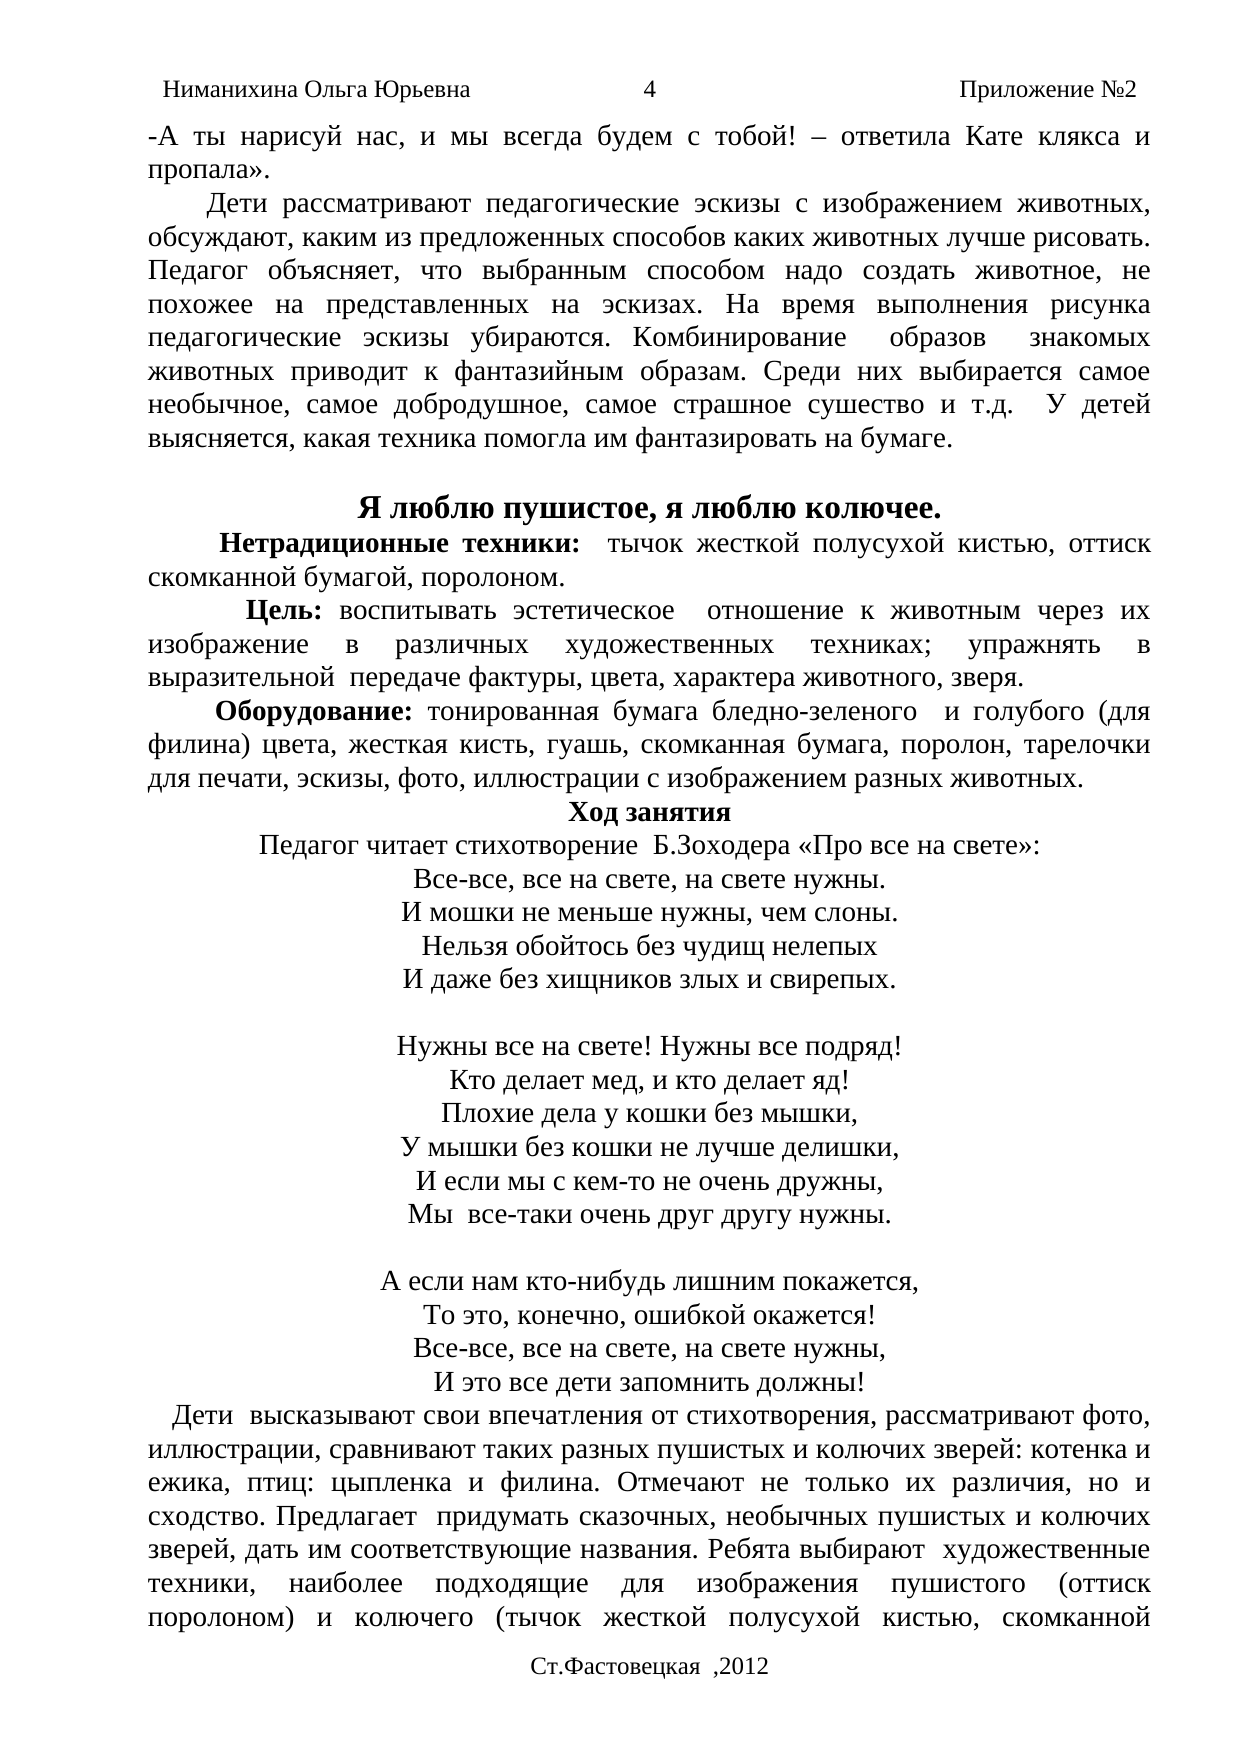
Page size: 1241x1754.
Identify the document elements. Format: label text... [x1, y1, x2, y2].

text То это, конечно, ошибкой окажется! [148, 1297, 1152, 1330]
text Я люблю пушистое, я люблю колючее. [148, 487, 1152, 525]
text -А ты нарисуй нас, и мы всегда будем с тобой! – ответила Кате клякса и пропала». [148, 118, 1152, 185]
text И это все дети запомнить должны! [148, 1364, 1152, 1397]
text Плохие дела у кошки без мышки, [148, 1096, 1152, 1129]
text И если мы с кем-то не очень дружны, [148, 1163, 1152, 1196]
text Педагог читает стихотворение Б.Зоходера «Про все на свете»: [148, 827, 1152, 861]
text И даже без хищников злых и свирепых. [148, 961, 1152, 995]
text Нельзя обойтось без чудищ нелепых [148, 928, 1152, 961]
text А если нам кто-нибудь лишним покажется, [148, 1263, 1152, 1297]
text Цель: воспитывать эстетическое отношение к животным через их изображение в различных художественных техниках; упражнять в выразительной передаче фактуры, цвета, характера животного, зверя. [148, 592, 1152, 693]
text Мы все-таки очень друг другу нужны. [148, 1196, 1152, 1230]
text Дети рассматривают педагогические эскизы с изображением животных, обсуждают, каким из предложенных способов каких животных лучше рисовать. Педагог объясняет, что выбранным способом надо создать животное, не похожее на представленных на эскизах. На время выполнения рисунка педагогические эскизы убираются. Комбинирование образов знакомых животных приводит к фантазийным образам. Среди них выбирается самое необычное, самое добродушное, самое страшное сушество и т.д. У детей выясняется, какая техника помогла им фантазировать на бумаге. [148, 185, 1152, 453]
text Кто делает мед, и кто делает яд! [148, 1062, 1152, 1096]
text Ход занятия [148, 794, 1152, 827]
text Оборудование: тонированная бумага бледно-зеленого и голубого (для филина) цвета, жесткая кисть, гуашь, скомканная бумага, поролон, тарелочки для печати, эскизы, фото, иллюстрации с изображением разных животных. [148, 693, 1152, 794]
text Все-все, все на свете, на свете нужны. [148, 861, 1152, 894]
text Нетрадиционные техники: тычок жесткой полусухой кистью, оттиск скомканной бумагой, поролоном. [148, 525, 1152, 592]
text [148, 1397, 1152, 1632]
text Нужны все на свете! Нужны все подряд! [148, 1028, 1152, 1062]
text И мошки не меньше нужны, чем слоны. [148, 894, 1152, 928]
text У мышки без кошки не лучше делишки, [148, 1129, 1152, 1163]
text Все-все, все на свете, на свете нужны, [148, 1330, 1152, 1364]
